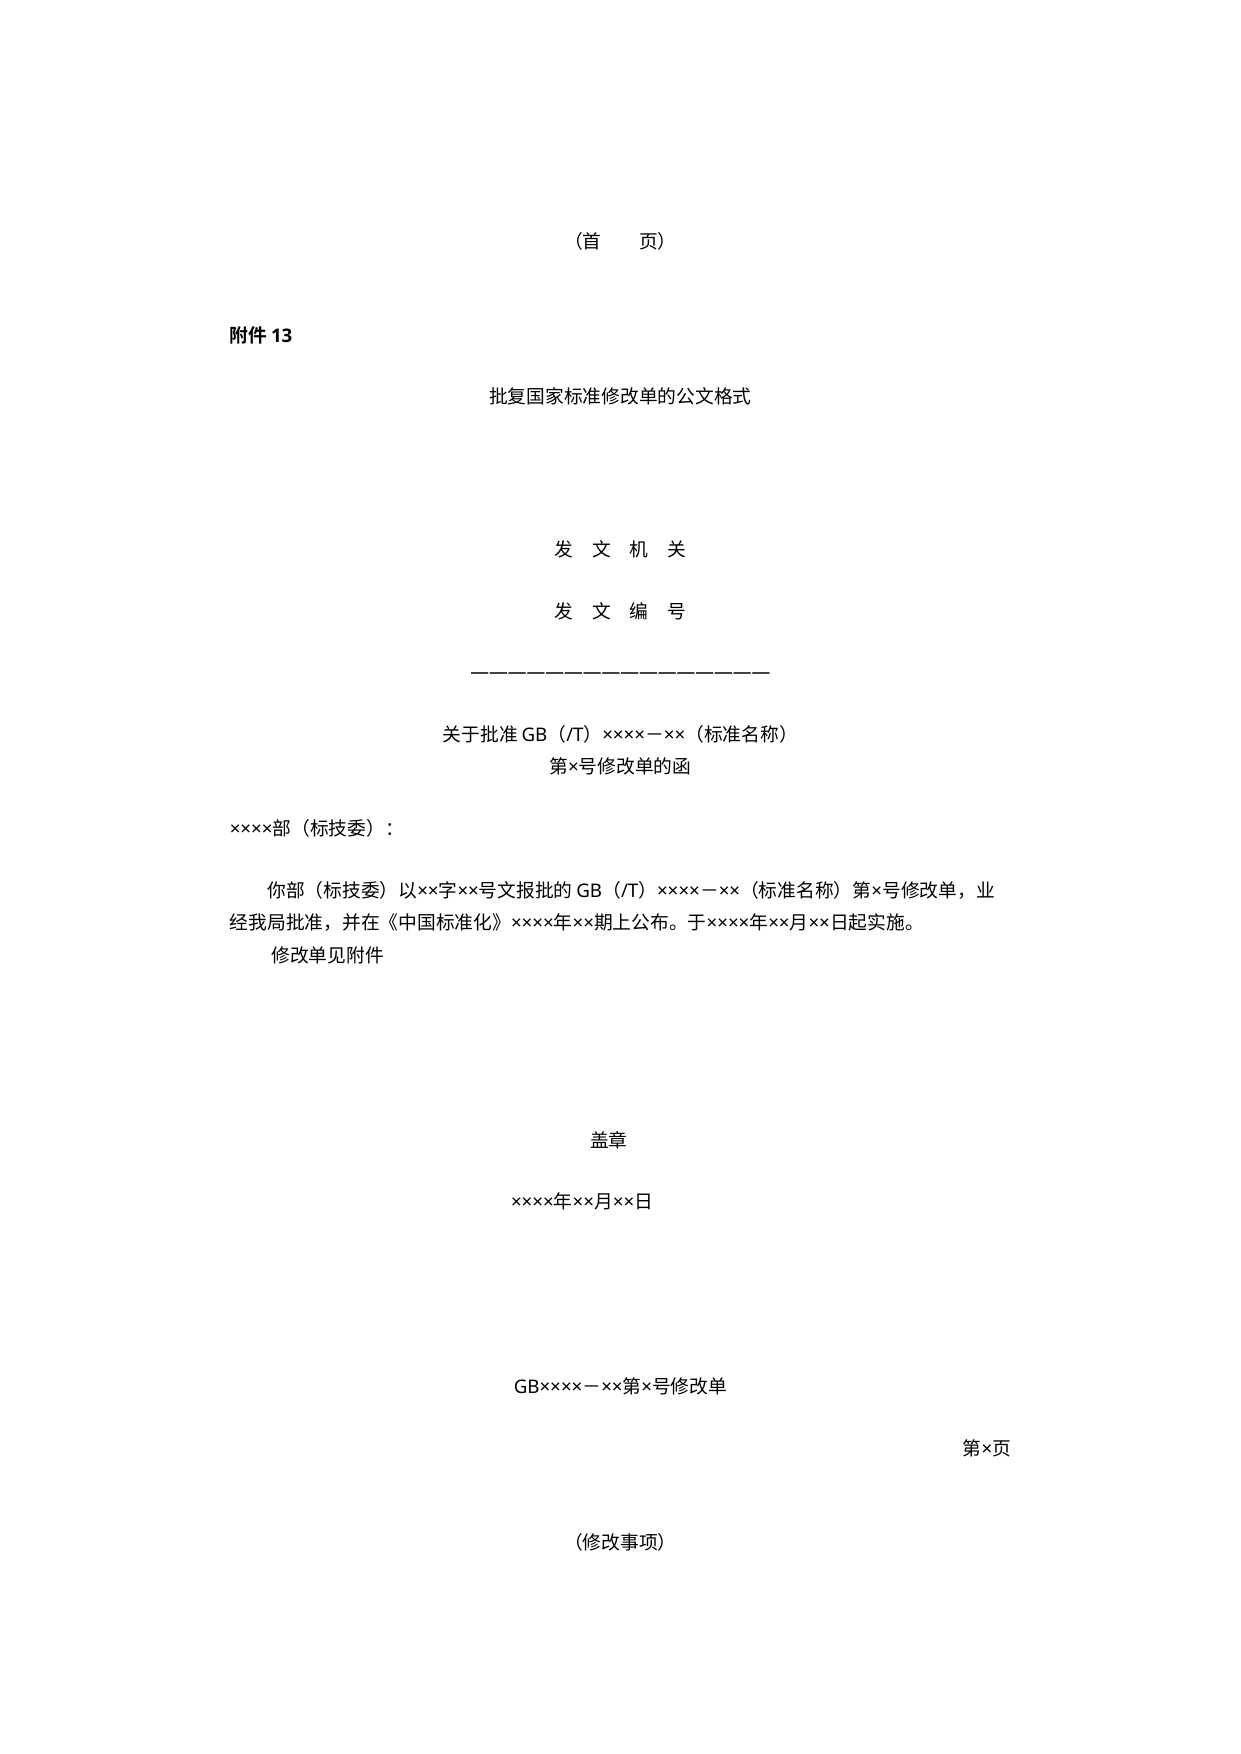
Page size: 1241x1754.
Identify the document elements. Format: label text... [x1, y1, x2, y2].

table_header 附件10 《发布国家标准公告》格式 附件11 报批国家标准修改单的公文格式 附件12 国家标准修改通知单 附件13 批复国家标准修改单的公文格式 刊载于19××年第×期《中国标准化》 （其余各页） （注：仅在《修改单》末页的最下边按上列格式写明刊载的期刊号，其余各页不写。如果《修改单》只有一页，则写在首页的最下边。） 修改示例 ①"更改"示例： ａ．１．５条第二行中更改数值： "１．１５毫米"更改为"１．２０ ｍｍ"；"１．３５毫米"更改为"１．５０ ｍｍ"。 ｂ．表２更改为新表（新表２略）。 ②"补充"示例： ａ．１．８条后补充新条文，１．９： "１．９"钢瓶在组装时，不允许用锤敲打和增加金属应力的修整办法"。 ｂ．１．７条与１．８条之间补充新条文，１．７Ａ： "１．７Ａ正火状态下供应的钢板，其他要求符合本标准规定时，抗拉强度允许比表１上限的规定提高５ ｋｇ／ｍｍ"。 ｃ．图３后补充新图，图３Ａ（图３Ａ略）。 ③"删除"示例： 将２．１．４条中的"作容器用的瓷件……，……或渗漏"等字删除。 ④ "改用新条文"示例： ３．２条改用新条文： "３．２厚度大于２０ ｍｍ的钢板进行冷弯试验时，弯心直径应比上述规定增加一块钢板厚度ａ。" [230, 318, 1011, 441]
